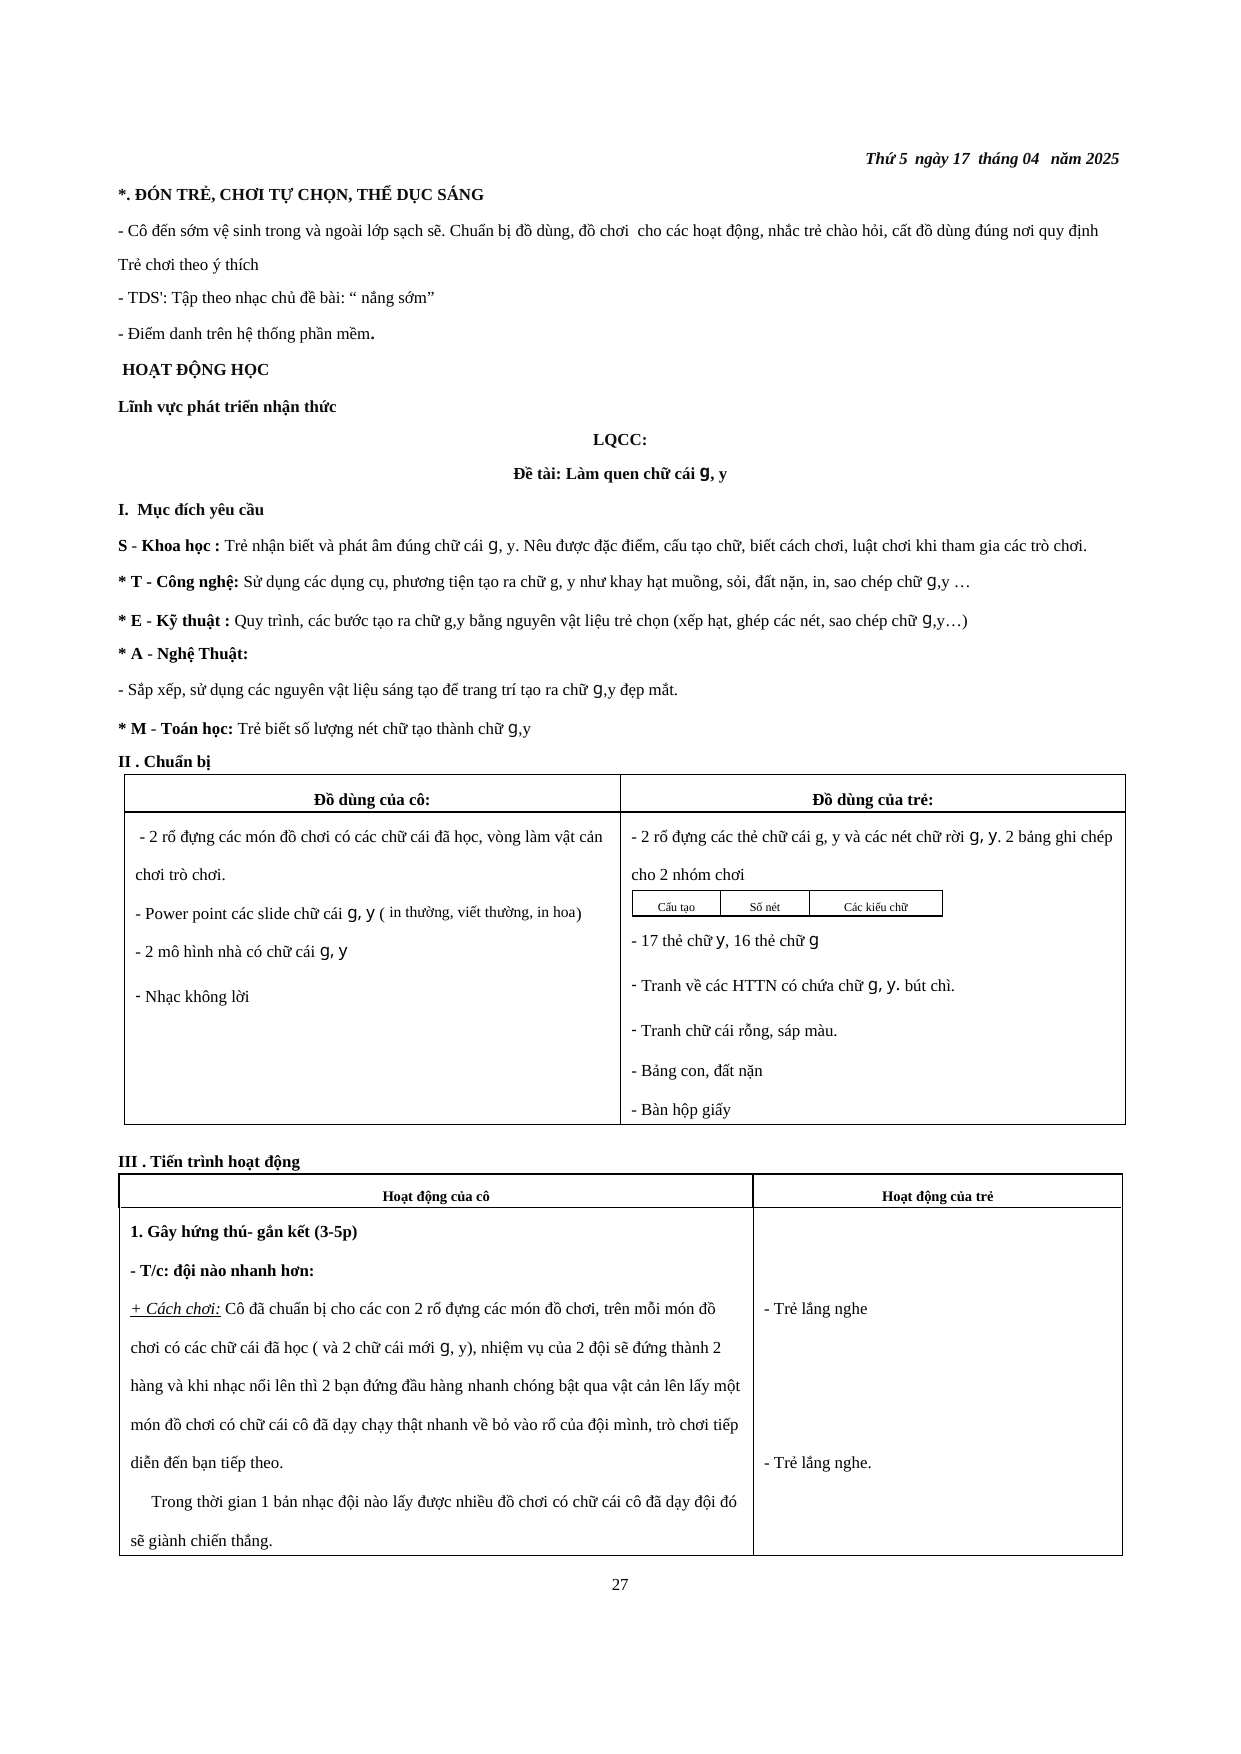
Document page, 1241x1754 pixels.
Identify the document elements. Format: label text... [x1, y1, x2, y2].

text HOẠT ĐỘNG HỌC [118, 346, 1122, 379]
text II . Chuẩn bị [118, 738, 1122, 772]
table_header Đồ dùng của cô: [125, 775, 620, 811]
text S - Khoa học : Trẻ nhận biết và phát âm đúng chữ cái g, y. Nêu được đặc điểm, cấu tạo chữ, biết cách chơi, luật chơi khi tham gia các trò chơi. [118, 522, 1122, 555]
text I. Mục đích yêu cầu [118, 485, 1122, 519]
table_header Hoạt động của cô [120, 1175, 752, 1207]
table_cell - 2 rổ đựng các món đồ chơi có các chữ cái đã học, vòng làm vật cản chơi trò chơi. - Power point các slide chữ cái g, y ( in thường, viết thường, in hoa) - 2 mô hình nhà có chữ cái g, y - Nhạc không lời [125, 813, 620, 1124]
text Thứ 5 ngày 17 tháng 04 năm 2025 [118, 134, 1122, 168]
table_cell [754, 1207, 1122, 1555]
text *. ĐÓN TRẺ, CHƠI TỰ CHỌN, THỂ DỤC SÁNG [118, 171, 1122, 204]
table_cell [120, 1208, 753, 1555]
text LQCC: [118, 416, 1122, 449]
text * E - Kỹ thuật : Quy trình, các bước tạo ra chữ g,y bằng nguyên vật liệu trẻ chọn (xếp hạt, ghép các nét, sao chép chữ g,y…) [118, 596, 1122, 630]
table_cell - 2 rổ đựng các thẻ chữ cái g, y và các nét chữ rời g, y. 2 bảng ghi chép cho 2 nhóm chơi - 17 thẻ chữ y, 16 thẻ chữ g - Tranh về các HTTN có chứa chữ g, y. bút chì. - Tranh chữ cái rỗng, sáp màu. - Bảng con, đất nặn - Bàn hộp giấy [621, 813, 1125, 1124]
table_header Đồ dùng của trẻ: [621, 775, 1125, 811]
text - Điểm danh trên hệ thống phần mềm. [118, 310, 1122, 343]
text * T - Công nghệ: Sử dụng các dụng cụ, phương tiện tạo ra chữ g, y như khay hạt muồng, sỏi, đất nặn, in, sao chép chữ g,y … [118, 558, 1122, 591]
text Lĩnh vực phát triển nhận thức [118, 382, 1122, 416]
text - Sắp xếp, sử dụng các nguyên vật liệu sáng tạo để trang trí tạo ra chữ g,y đẹp mắt. [118, 666, 1122, 699]
text Đề tài: Làm quen chữ cái g, y [118, 449, 1122, 483]
text - TDS': Tập theo nhạc chủ đề bài: “ nắng sớm” [118, 274, 1122, 307]
table_header Hoạt động của trẻ [754, 1175, 1122, 1207]
text III . Tiến trình hoạt động [118, 1137, 1122, 1171]
text * A - Nghệ Thuật: [118, 630, 1122, 663]
text - Cô đến sớm vệ sinh trong và ngoài lớp sạch sẽ. Chuẩn bị đồ dùng, đồ chơi cho các hoạt động, nhắc trẻ chào hỏi, cất đồ dùng đúng nơi quy định [118, 207, 1122, 240]
text * M - Toán học: Trẻ biết số lượng nét chữ tạo thành chữ g,y [118, 704, 1122, 738]
text Trẻ chơi theo ý thích [118, 240, 1122, 274]
